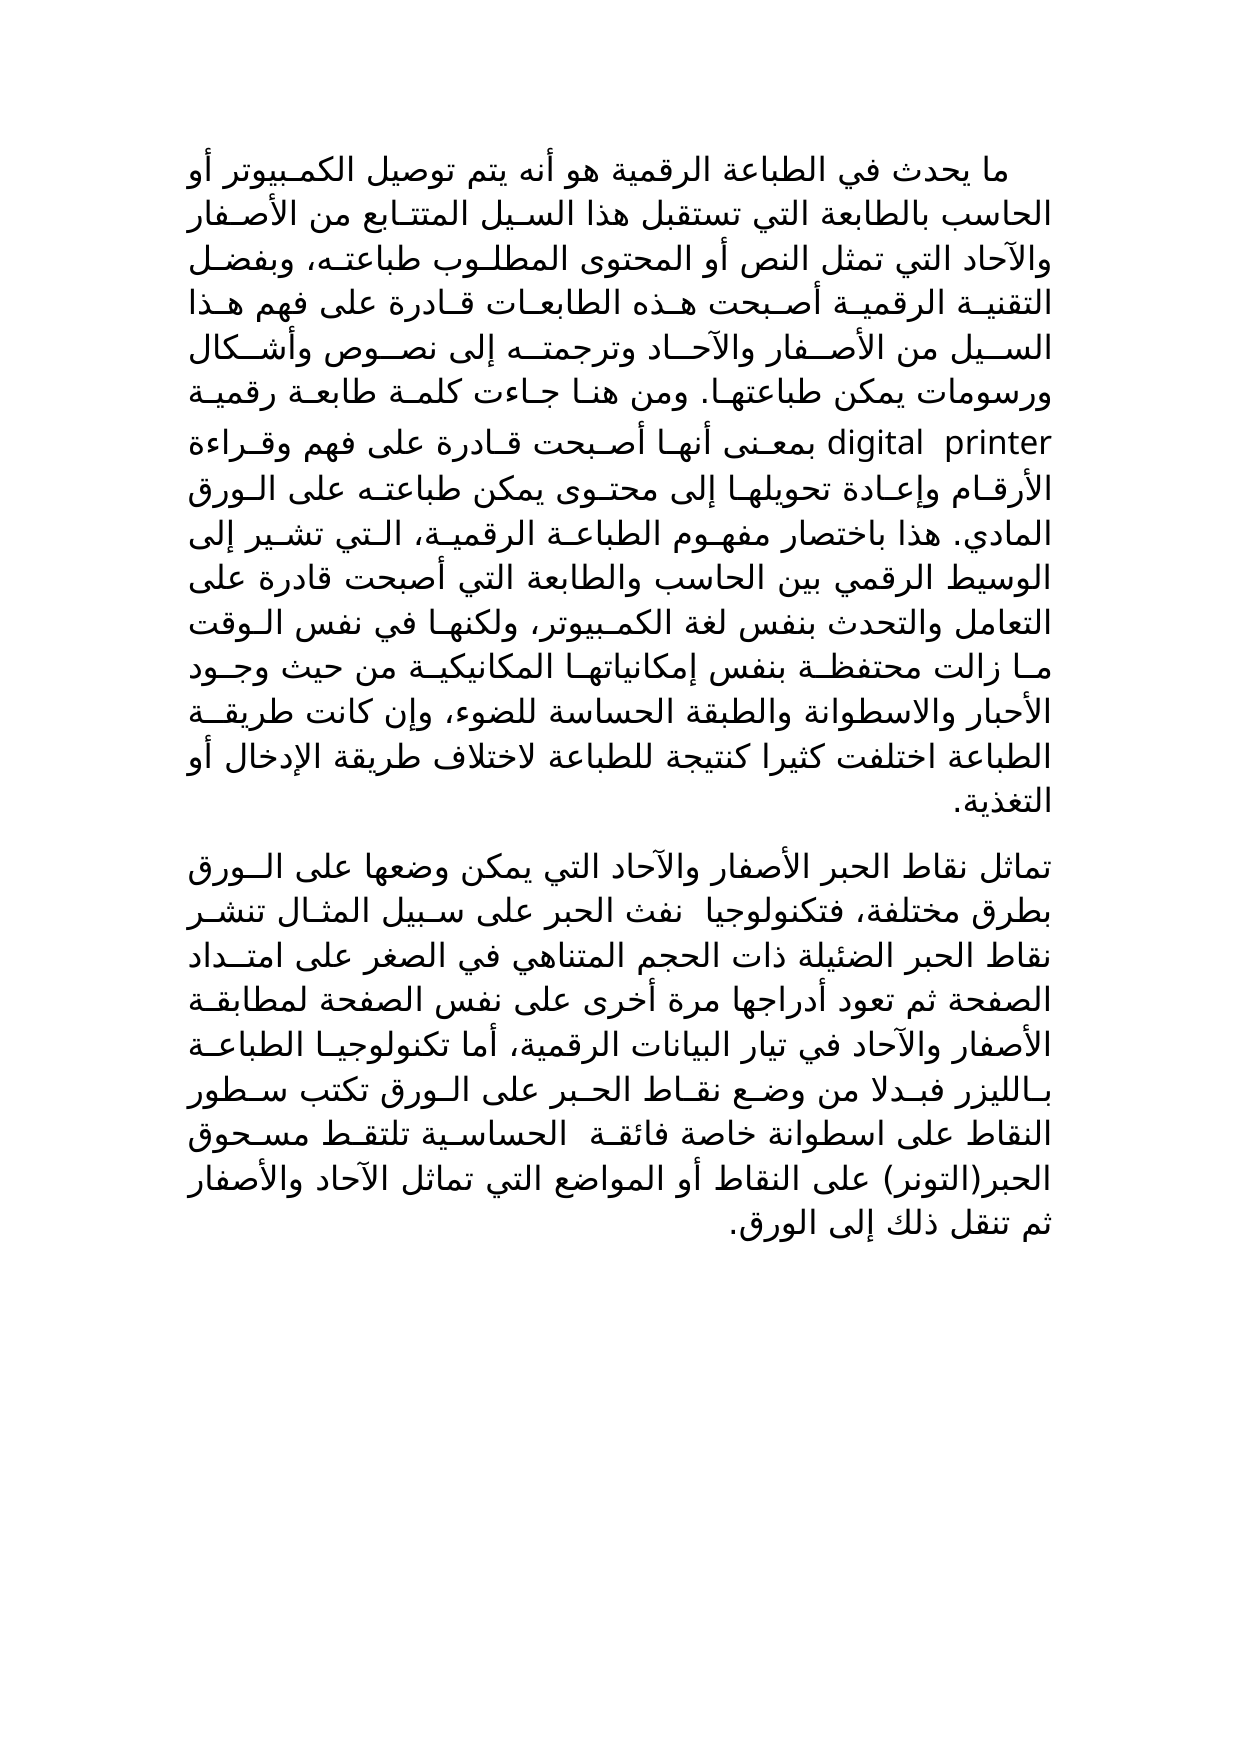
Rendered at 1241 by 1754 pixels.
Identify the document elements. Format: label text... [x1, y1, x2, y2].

text تماثل نقاط الحبر الأصفار والآحاد التي يمكن وضعها على الورق بطرق مختلفة، فتكنولوجيا نفث الحبر على سبيل المثال تنشر نقاط الحبر الضئيلة ذات الحجم المتناهي في الصغر على امتداد الصفحة ثم تعود أدراجها مرة أخرى على نفس الصفحة لمطابقة الأصفار والآحاد في تيار البيانات الرقمية، أما تكنولوجيا الطباعة بالليزر فبدلا من وضع نقاط الحبر على الورق تكتب سطور النقاط على اسطوانة خاصة فائقة الحساسية تلتقط مسحوق الحبر(التونر) على النقاط أو المواضع التي تماثل الآحاد والأصفار ثم تنقل ذلك إلى الورق. [187, 847, 1053, 1243]
text ما يحدث في الطباعة الرقمية هو أنه يتم توصيل الكمبيوتر أو الحاسب بالطابعة التي تستقبل هذا السيل المتتابع من الأصفار والآحاد التي تمثل النص أو المحتوى المطلوب طباعته، وبفضل التقنية الرقمية أصبحت هذه الطابعات قادرة على فهم هذا السيل من الأصفار والآحاد وترجمته إلى نصوص وأشكال ورسومات يمكن طباعتها. ومن هنا جاءت كلمة طابعة رقمية digital printer بمعنى أنها أصبحت قادرة على فهم وقراءة الأرقام وإعادة تحويلها إلى محتوى يمكن طباعته على الورق المادي. هذا باختصار مفهوم الطباعة الرقمية، التي تشير إلى الوسيط الرقمي بين الحاسب والطابعة التي أصبحت قادرة على التعامل والتحدث بنفس لغة الكمبيوتر، ولكنها في نفس الوقت ما زالت محتفظة بنفس إمكانياتها المكانيكية من حيث وجود الأحبار والاسطوانة والطبقة الحساسة للضوء، وإن كانت طريقة الطباعة اختلفت كثيرا كنتيجة للطباعة لاختلاف طريقة الإدخال أو التغذية. [187, 150, 1053, 821]
